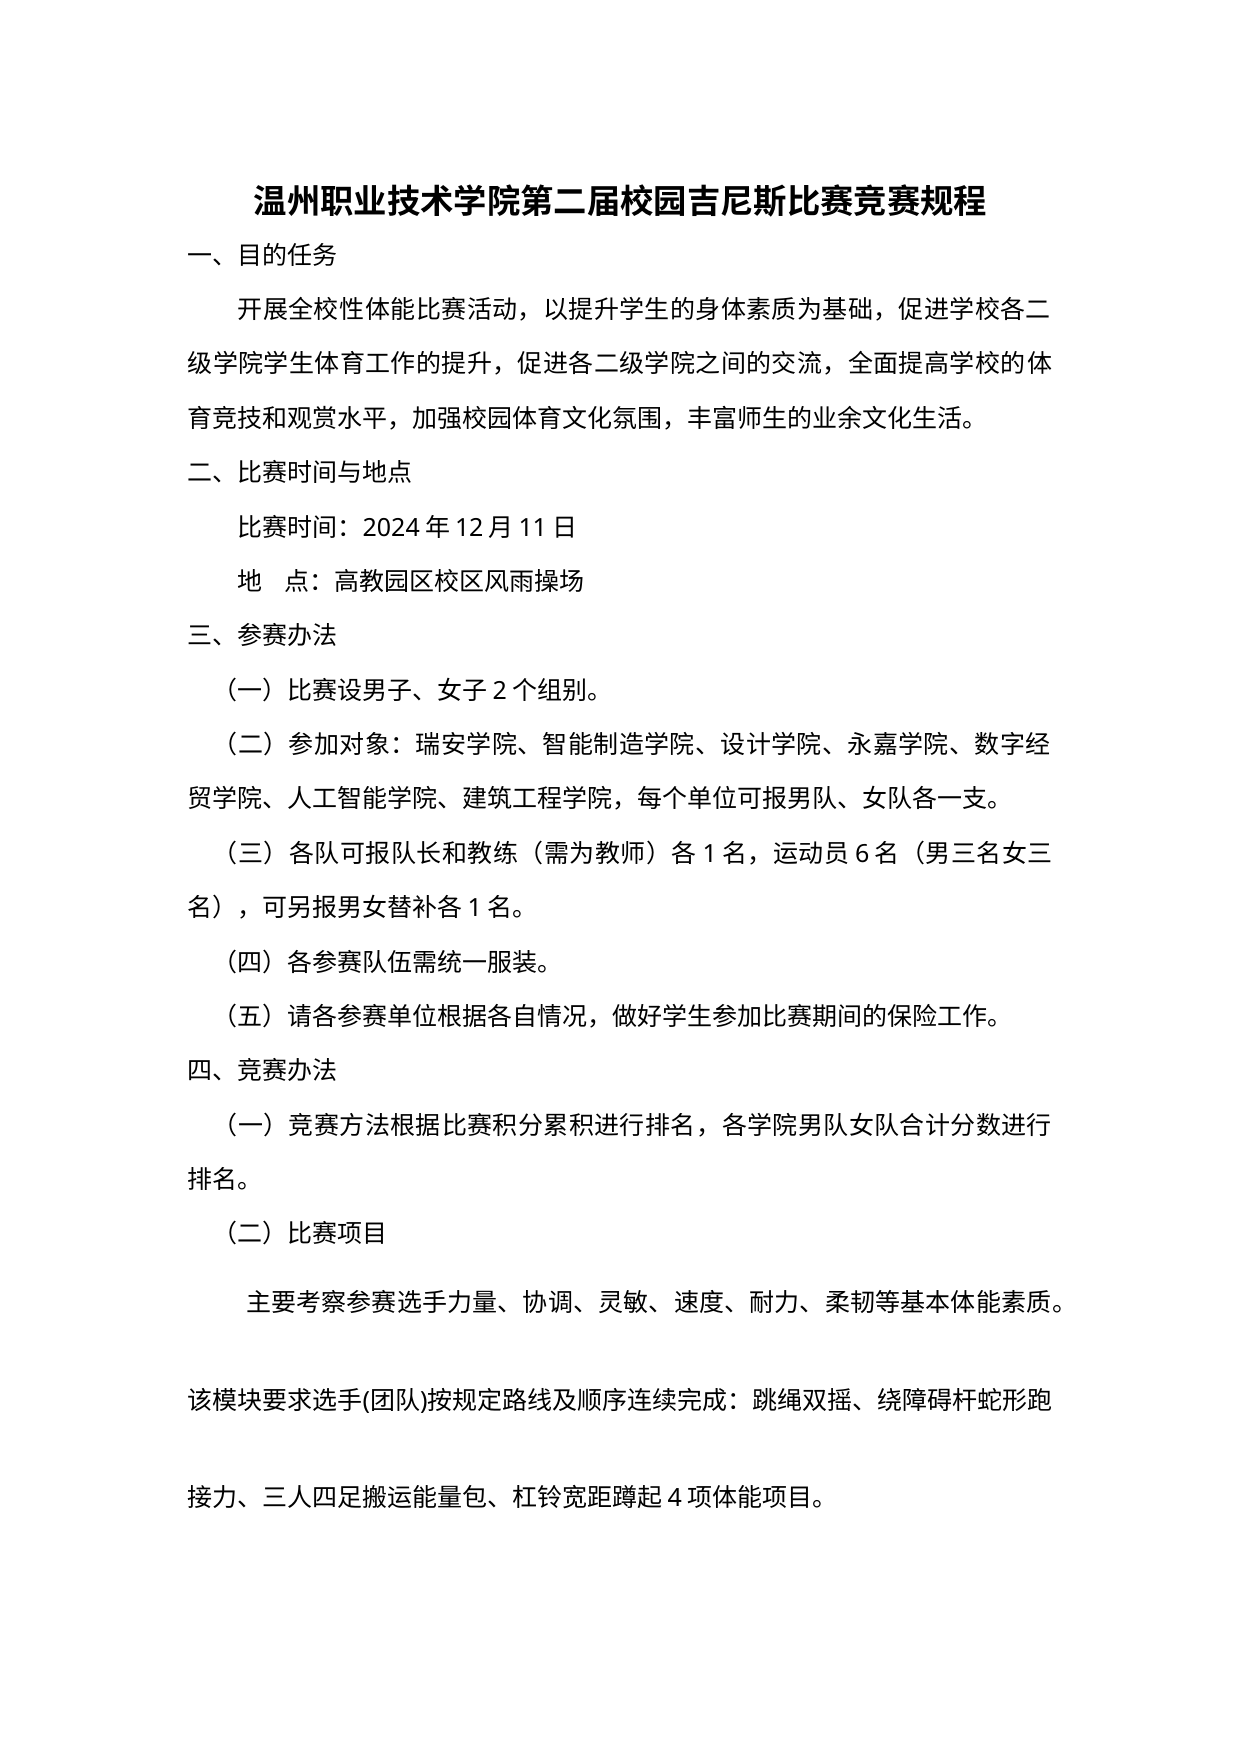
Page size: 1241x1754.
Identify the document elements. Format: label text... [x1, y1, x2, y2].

text 四、竞赛办法 [187, 1051, 1053, 1087]
text 一、目的任务 [187, 235, 1053, 271]
text （四）各参赛队伍需统一服装。 [187, 942, 1053, 978]
text （五）请各参赛单位根据各自情况，做好学生参加比赛期间的保险工作。 [187, 996, 1053, 1033]
text 开展全校性体能比赛活动，以提升学生的身体素质为基础，促进学校各二级学院学生体育工作的提升，促进各二级学院之间的交流，全面提高学校的体育竞技和观赏水平，加强校园体育文化氛围，丰富师生的业余文化生活。 [187, 289, 1053, 434]
text （二）参加对象：瑞安学院、智能制造学院、设计学院、永嘉学院、数字经贸学院、人工智能学院、建筑工程学院，每个单位可报男队、女队各一支。 [187, 724, 1053, 815]
text （一）竞赛方法根据比赛积分累积进行排名，各学院男队女队合计分数进行排名。 [187, 1105, 1053, 1196]
text 二、比赛时间与地点 [187, 453, 1053, 489]
text 地 点：高教园区校区风雨操场 [187, 561, 1053, 598]
text 三、参赛办法 [187, 616, 1053, 652]
text 主要考察参赛选手力量、协调、灵敏、速度、耐力、柔韧等基本体能素质。该模块要求选手(团队)按规定路线及顺序连续完成：跳绳双摇、绕障碍杆蛇形跑接力、三人四足搬运能量包、杠铃宽距蹲起4项体能项目。 [187, 1268, 1053, 1528]
text （三）各队可报队长和教练（需为教师）各1名，运动员6名（男三名女三名），可另报男女替补各1名。 [187, 833, 1053, 924]
text 比赛时间：2024年12月11日 [187, 507, 1053, 543]
text 温州职业技术学院第二届校园吉尼斯比赛竞赛规程 [187, 174, 1053, 223]
text （二）比赛项目 [187, 1214, 1053, 1250]
text （一）比赛设男子、女子2个组别。 [187, 670, 1053, 706]
